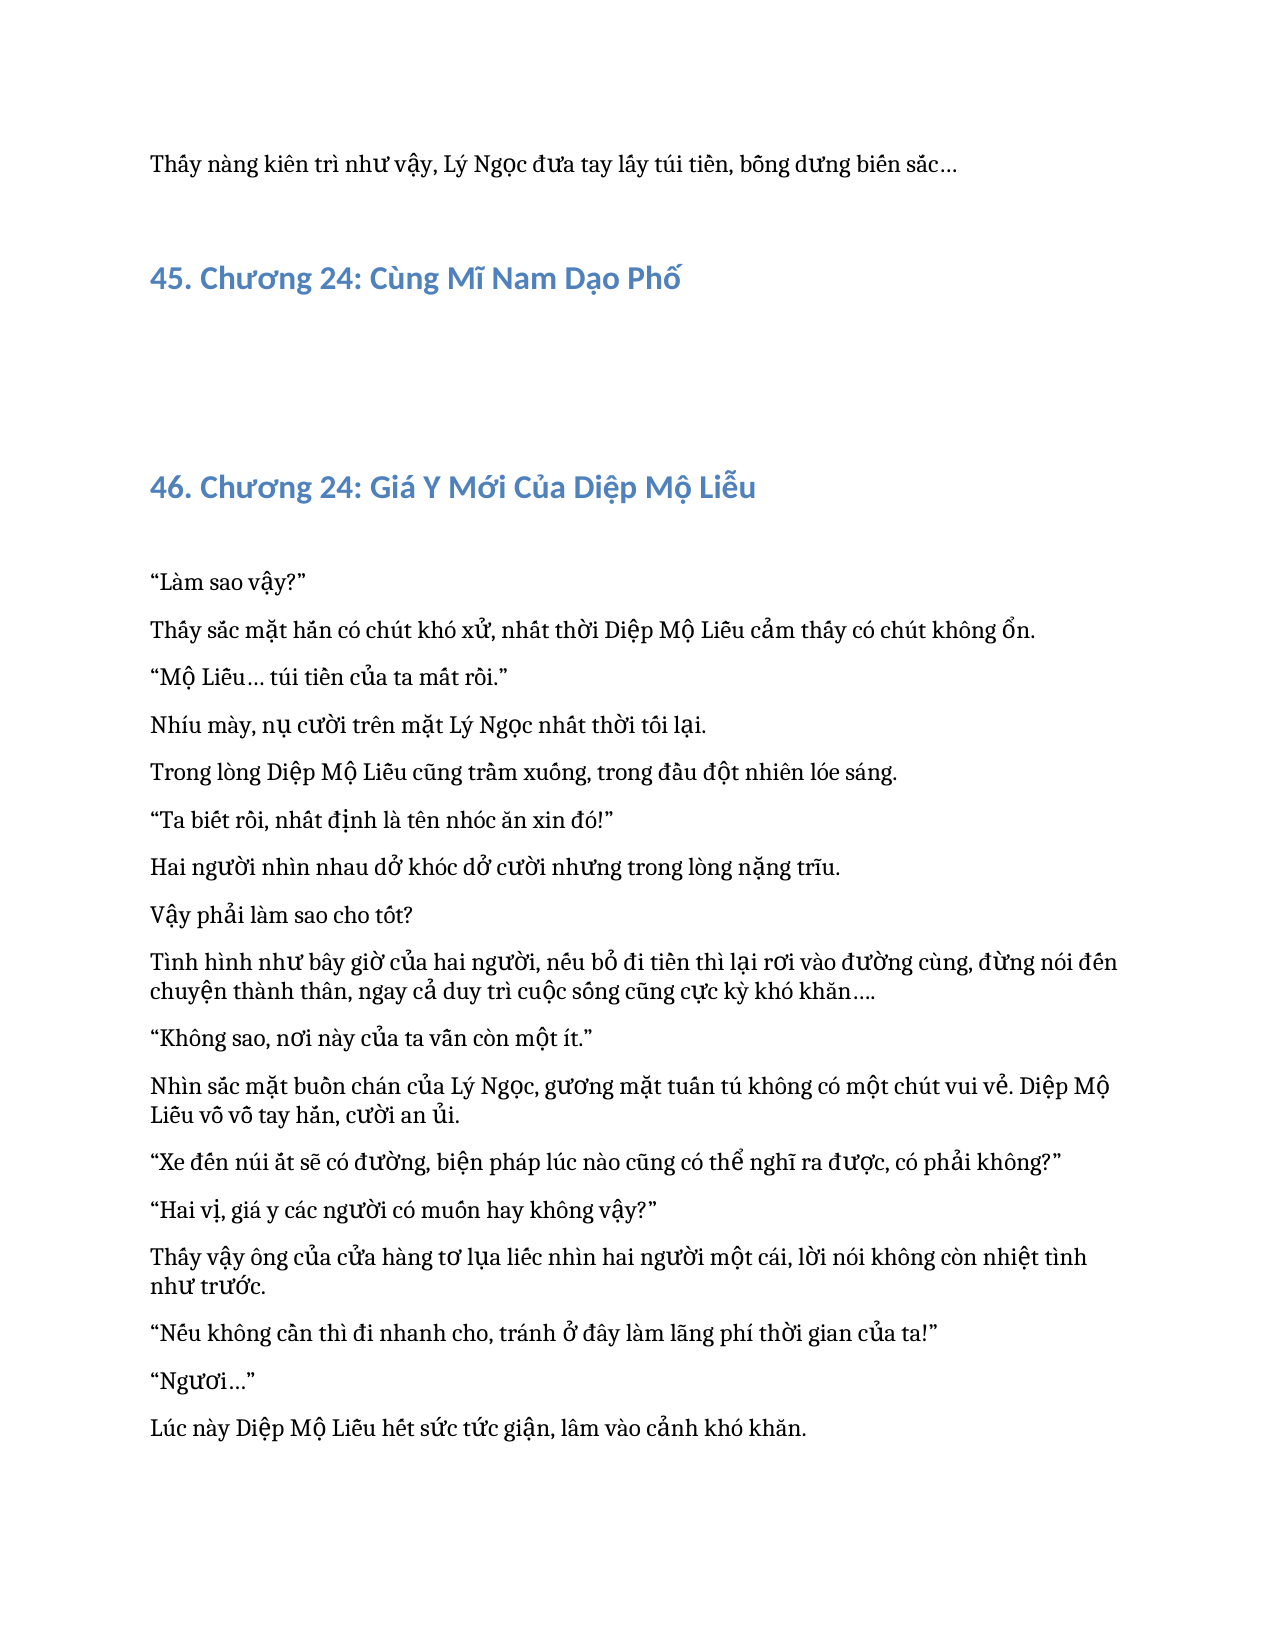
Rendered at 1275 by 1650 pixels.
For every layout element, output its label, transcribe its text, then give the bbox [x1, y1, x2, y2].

text Lúc này Diệp Mộ Liễu hết sức tức giận, lâm vào cảnh khó khăn. [150, 1414, 1125, 1443]
text “Làm sao vậy?” [150, 511, 1125, 597]
text Tình hình như bây giờ của hai người, nếu bỏ đi tiền thì lại rơi vào đường cùng, đừng nói đến chuyện thành thân, ngay cả duy trì cuộc sống cũng cực kỳ khó khăn…. [150, 948, 1125, 1006]
text Vậy phải làm sao cho tốt? [150, 901, 1125, 929]
text Hai người nhìn nhau dở khóc dở cười nhưng trong lòng nặng trĩu. [150, 853, 1125, 882]
text “Ngươi…” [150, 1367, 1125, 1396]
text “Ta biết rồi, nhất định là tên nhóc ăn xin đó!” [150, 806, 1125, 834]
text Nhìn sắc mặt buồn chán của Lý Ngọc, gương mặt tuấn tú không có một chút vui vẻ. Diệp Mộ Liễu vỗ vỗ tay hắn, cười an ủi. [150, 1072, 1125, 1129]
text “Không sao, nơi này của ta vẫn còn một ít.” [150, 1024, 1125, 1053]
text Thấy sắc mặt hắn có chút khó xử, nhất thời Diệp Mộ Liễu cảm thấy có chút không ổn. [150, 616, 1125, 644]
text Nhíu mày, nụ cười trên mặt Lý Ngọc nhất thời tối lại. [150, 711, 1125, 739]
text “Nếu không cần thì đi nhanh cho, tránh ở đây làm lãng phí thời gian của ta!” [150, 1319, 1125, 1348]
subtitle 46. Chương 24: Giá Y Mới Của Diệp Mộ Liễu [150, 466, 1125, 507]
text “Mộ Liễu… túi tiền của ta mất rồi.” [150, 663, 1125, 692]
text Thấy vậy ông của cửa hàng tơ lụa liếc nhìn hai người một cái, lời nói không còn nhiệt tình như trước. [150, 1243, 1125, 1301]
subtitle 45. Chương 24: Cùng Mĩ Nam Dạo Phố [150, 257, 1125, 298]
text “Hai vị, giá y các người có muốn hay không vậy?” [150, 1196, 1125, 1224]
text Trong lòng Diệp Mộ Liễu cũng trầm xuống, trong đầu đột nhiên lóe sáng. [150, 758, 1125, 787]
text Thấy nàng kiên trì như vậy, Lý Ngọc đưa tay lấy túi tiền, bỗng dưng biến sắc… [150, 150, 1125, 236]
text “Xe đến núi ắt sẽ có đường, biện pháp lúc nào cũng có thể nghĩ ra được, có phải không?” [150, 1148, 1125, 1177]
